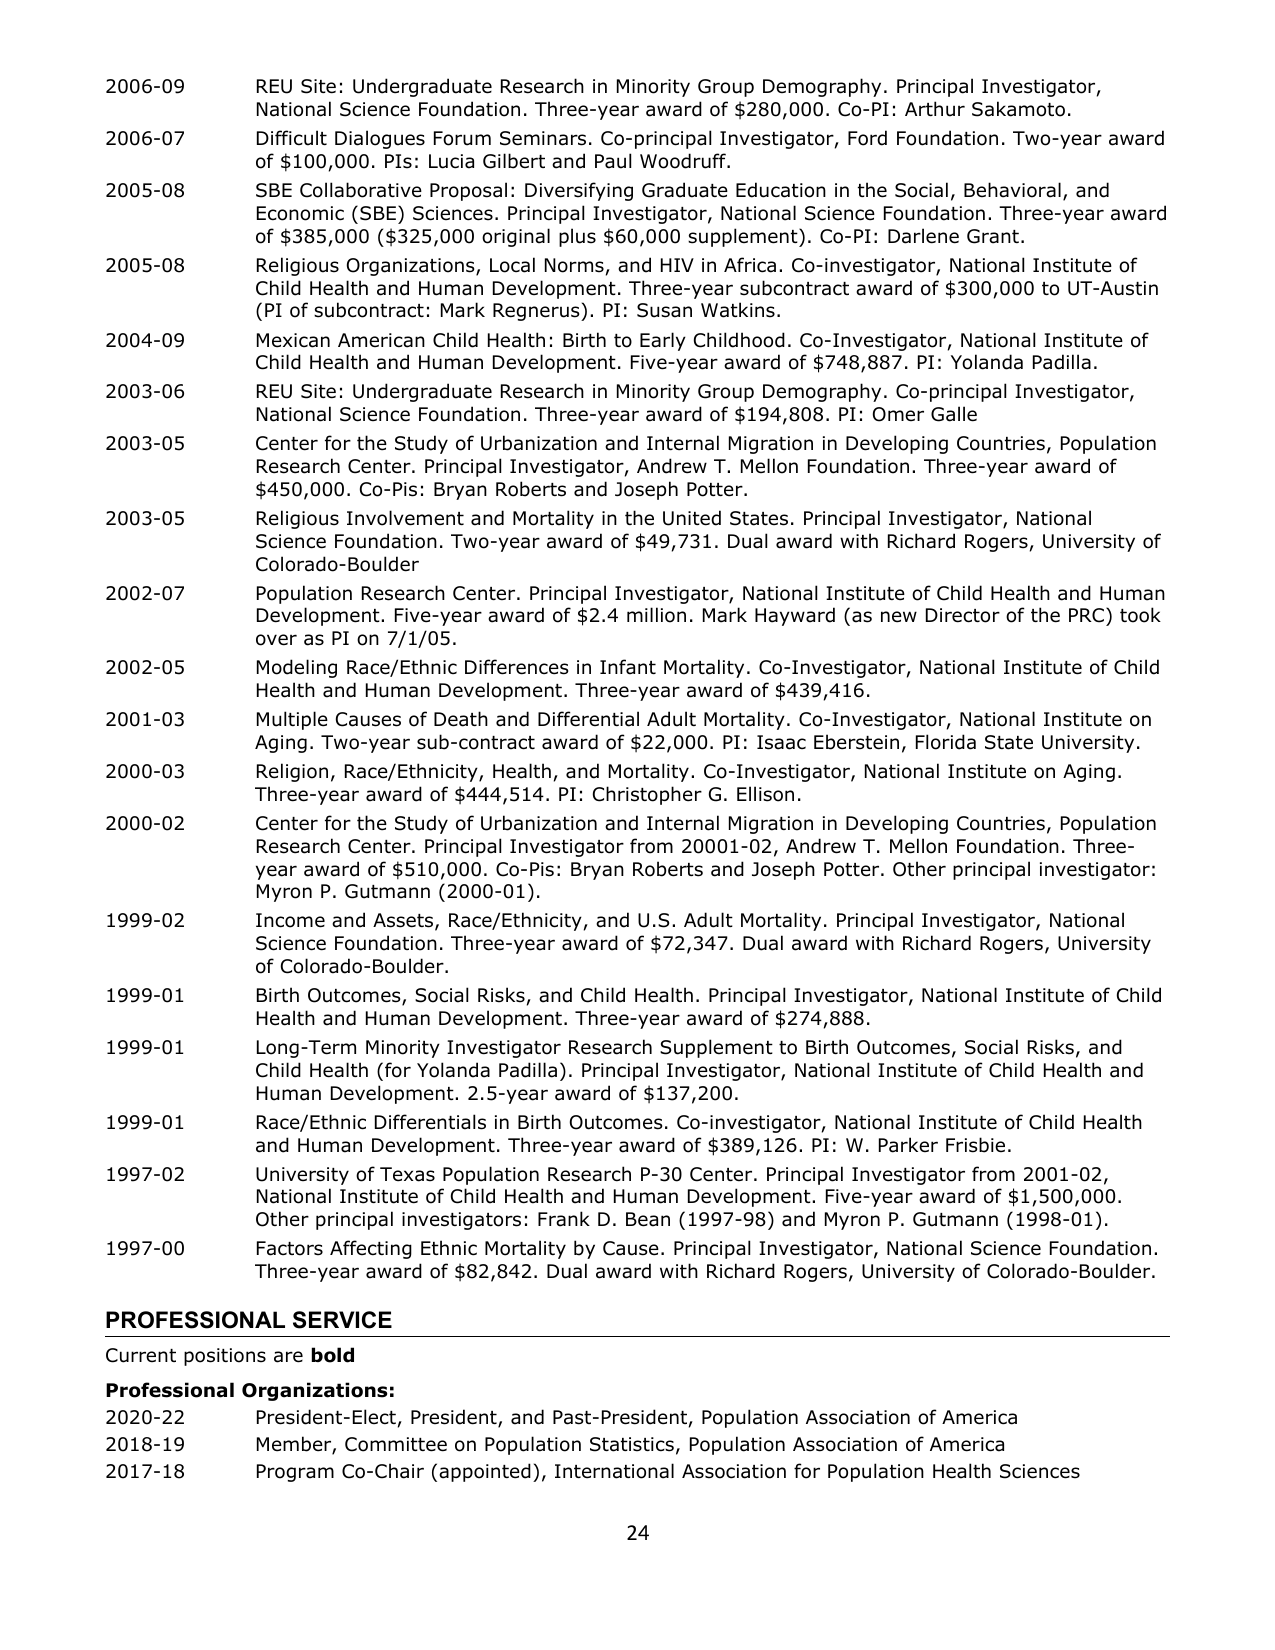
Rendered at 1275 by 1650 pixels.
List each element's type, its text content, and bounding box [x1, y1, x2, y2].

text PROFESSIONAL SERVICE [105, 1307, 1170, 1336]
text 1999-01 Long-Term Minority Investigator Research Supplement to Birth Outcomes, Social Risks, and Child Health (for Yolanda Padilla). Principal Investigator, National Institute of Child Health and Human Development. 2.5-year award of $137,200. [105, 1036, 1170, 1104]
text Professional Organizations: [105, 1378, 1170, 1401]
text 2000-02 Center for the Study of Urbanization and Internal Migration in Developing Countries, Population Research Center. Principal Investigator from 20001-02, Andrew T. Mellon Foundation. Three-year award of $510,000. Co-Pis: Bryan Roberts and Joseph Potter. Other principal investigator: Myron P. Gutmann (2000-01). [105, 812, 1170, 903]
text 1997-00 Factors Affecting Ethnic Mortality by Cause. Principal Investigator, National Science Foundation. Three-year award of $82,842. Dual award with Richard Rogers, University of Colorado-Boulder. [105, 1237, 1170, 1282]
text Current positions are bold [105, 1343, 1170, 1366]
text 1999-01 Birth Outcomes, Social Risks, and Child Health. Principal Investigator, National Institute of Child Health and Human Development. Three-year award of $274,888. [105, 984, 1170, 1029]
text 1999-02 Income and Assets, Race/Ethnicity, and U.S. Adult Mortality. Principal Investigator, National Science Foundation. Three-year award of $72,347. Dual award with Richard Rogers, University of Colorado-Boulder. [105, 909, 1170, 977]
text 2002-05 Modeling Race/Ethnic Differences in Infant Mortality. Co-Investigator, National Institute of Child Health and Human Development. Three-year award of $439,416. [105, 656, 1170, 702]
text 2006-09 REU Site: Undergraduate Research in Minority Group Demography. Principal Investigator, National Science Foundation. Three-year award of $280,000. Co-PI: Arthur Sakamoto. [105, 75, 1170, 121]
text 2003-06 REU Site: Undergraduate Research in Minority Group Demography. Co-principal Investigator, National Science Foundation. Three-year award of $194,808. PI: Omer Galle [105, 380, 1170, 426]
text 2004-09 Mexican American Child Health: Birth to Early Childhood. Co-Investigator, National Institute of Child Health and Human Development. Five-year award of $748,887. PI: Yolanda Padilla. [105, 328, 1170, 374]
text 2020-22 President-Elect, President, and Past-President, Population Association of America [105, 1406, 1170, 1428]
text 2001-03 Multiple Causes of Death and Differential Adult Mortality. Co-Investigator, National Institute on Aging. Two-year sub-contract award of $22,000. PI: Isaac Eberstein, Florida State University. [105, 708, 1170, 753]
text 1999-01 Race/Ethnic Differentials in Birth Outcomes. Co-investigator, National Institute of Child Health and Human Development. Three-year award of $389,126. PI: W. Parker Frisbie. [105, 1110, 1170, 1156]
text 2000-03 Religion, Race/Ethnicity, Health, and Mortality. Co-Investigator, National Institute on Aging. Three-year award of $444,514. PI: Christopher G. Ellison. [105, 760, 1170, 805]
text 2018-19 Member, Committee on Population Statistics, Population Association of America [105, 1432, 1170, 1455]
text 2003-05 Religious Involvement and Mortality in the United States. Principal Investigator, National Science Foundation. Two-year award of $49,731. Dual award with Richard Rogers, University of Colorado-Boulder [105, 507, 1170, 575]
text 2003-05 Center for the Study of Urbanization and Internal Migration in Developing Countries, Population Research Center. Principal Investigator, Andrew T. Mellon Foundation. Three-year award of $450,000. Co-Pis: Bryan Roberts and Joseph Potter. [105, 432, 1170, 500]
text 2017-18 Program Co-Chair (appointed), International Association for Population Health Sciences [105, 1459, 1170, 1482]
text 2006-07 Difficult Dialogues Forum Seminars. Co-principal Investigator, Ford Foundation. Two-year award of $100,000. PIs: Lucia Gilbert and Paul Woodruff. [105, 127, 1170, 172]
text 2005-08 SBE Collaborative Proposal: Diversifying Graduate Education in the Social, Behavioral, and Economic (SBE) Sciences. Principal Investigator, National Science Foundation. Three-year award of $385,000 ($325,000 original plus $60,000 supplement). Co-PI: Darlene Grant. [105, 179, 1170, 247]
text 2002-07 Population Research Center. Principal Investigator, National Institute of Child Health and Human Development. Five-year award of $2.4 million. Mark Hayward (as new Director of the PRC) took over as PI on 7/1/05. [105, 581, 1170, 650]
text 1997-02 University of Texas Population Research P-30 Center. Principal Investigator from 2001-02, National Institute of Child Health and Human Development. Five-year award of $1,500,000. Other principal investigators: Frank D. Bean (1997-98) and Myron P. Gutmann (1998-01). [105, 1162, 1170, 1231]
text 2005-08 Religious Organizations, Local Norms, and HIV in Africa. Co-investigator, National Institute of Child Health and Human Development. Three-year subcontract award of $300,000 to UT-Austin (PI of subcontract: Mark Regnerus). PI: Susan Watkins. [105, 253, 1170, 322]
